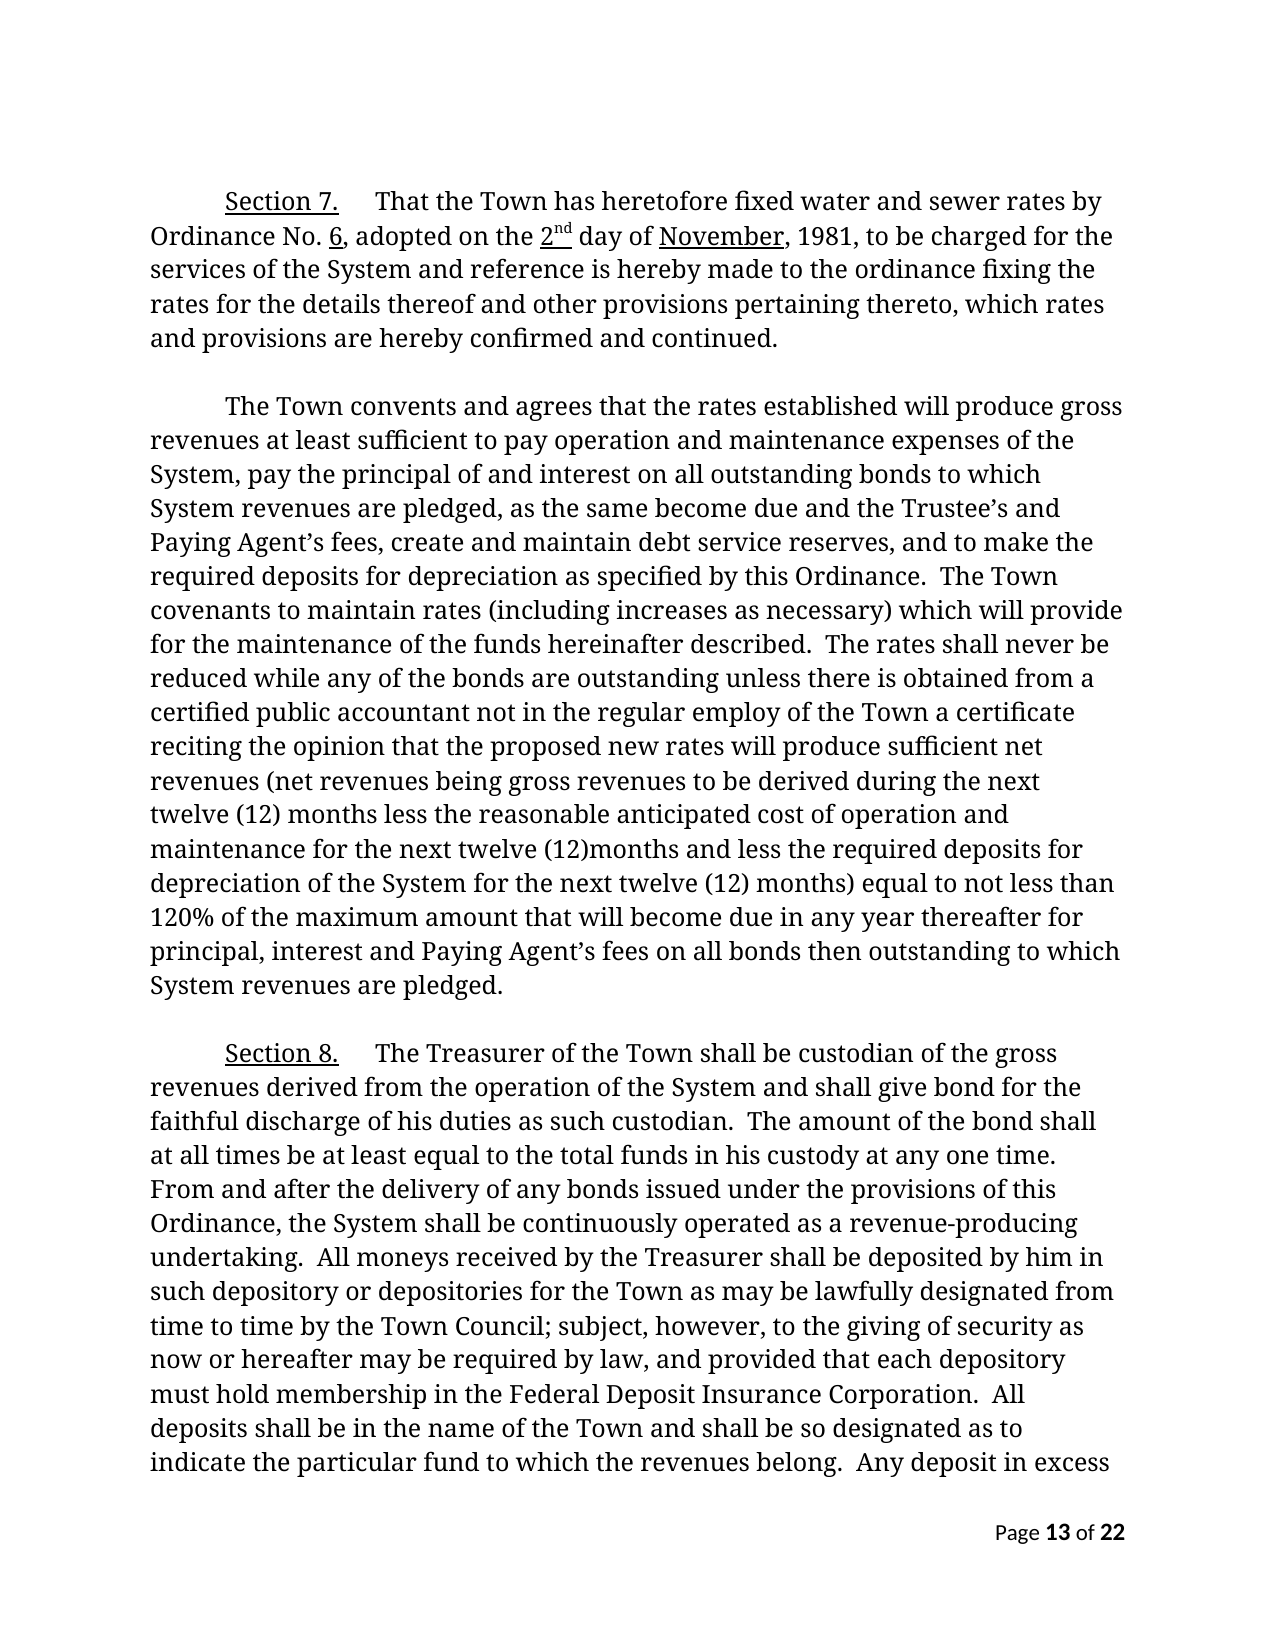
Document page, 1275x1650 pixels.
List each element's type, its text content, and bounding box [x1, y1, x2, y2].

text Section 7. That the Town has heretofore fixed water and sewer rates by Ordinance No. 6, adopted on the 2nd day of November, 1981, to be charged for the services of the System and reference is hereby made to the ordinance fixing the rates for the details thereof and other provisions pertaining thereto, which rates and provisions are hereby confirmed and continued. [150, 184, 1125, 354]
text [150, 1036, 1125, 1478]
text The Town convents and agrees that the rates established will produce gross revenues at least sufficient to pay operation and maintenance expenses of the System, pay the principal of and interest on all outstanding bonds to which System revenues are pledged, as the same become due and the Trustee’s and Paying Agent’s fees, create and maintain debt service reserves, and to make the required deposits for depreciation as specified by this Ordinance. The Town covenants to maintain rates (including increases as necessary) which will provide for the maintenance of the funds hereinafter described. The rates shall never be reduced while any of the bonds are outstanding unless there is obtained from a certified public accountant not in the regular employ of the Town a certificate reciting the opinion that the proposed new rates will produce sufficient net revenues (net revenues being gross revenues to be derived during the next twelve (12) months less the reasonable anticipated cost of operation and maintenance for the next twelve (12)months and less the required deposits for depreciation of the System for the next twelve (12) months) equal to not less than 120% of the maximum amount that will become due in any year thereafter for principal, interest and Paying Agent’s fees on all bonds then outstanding to which System revenues are pledged. [150, 388, 1125, 1002]
